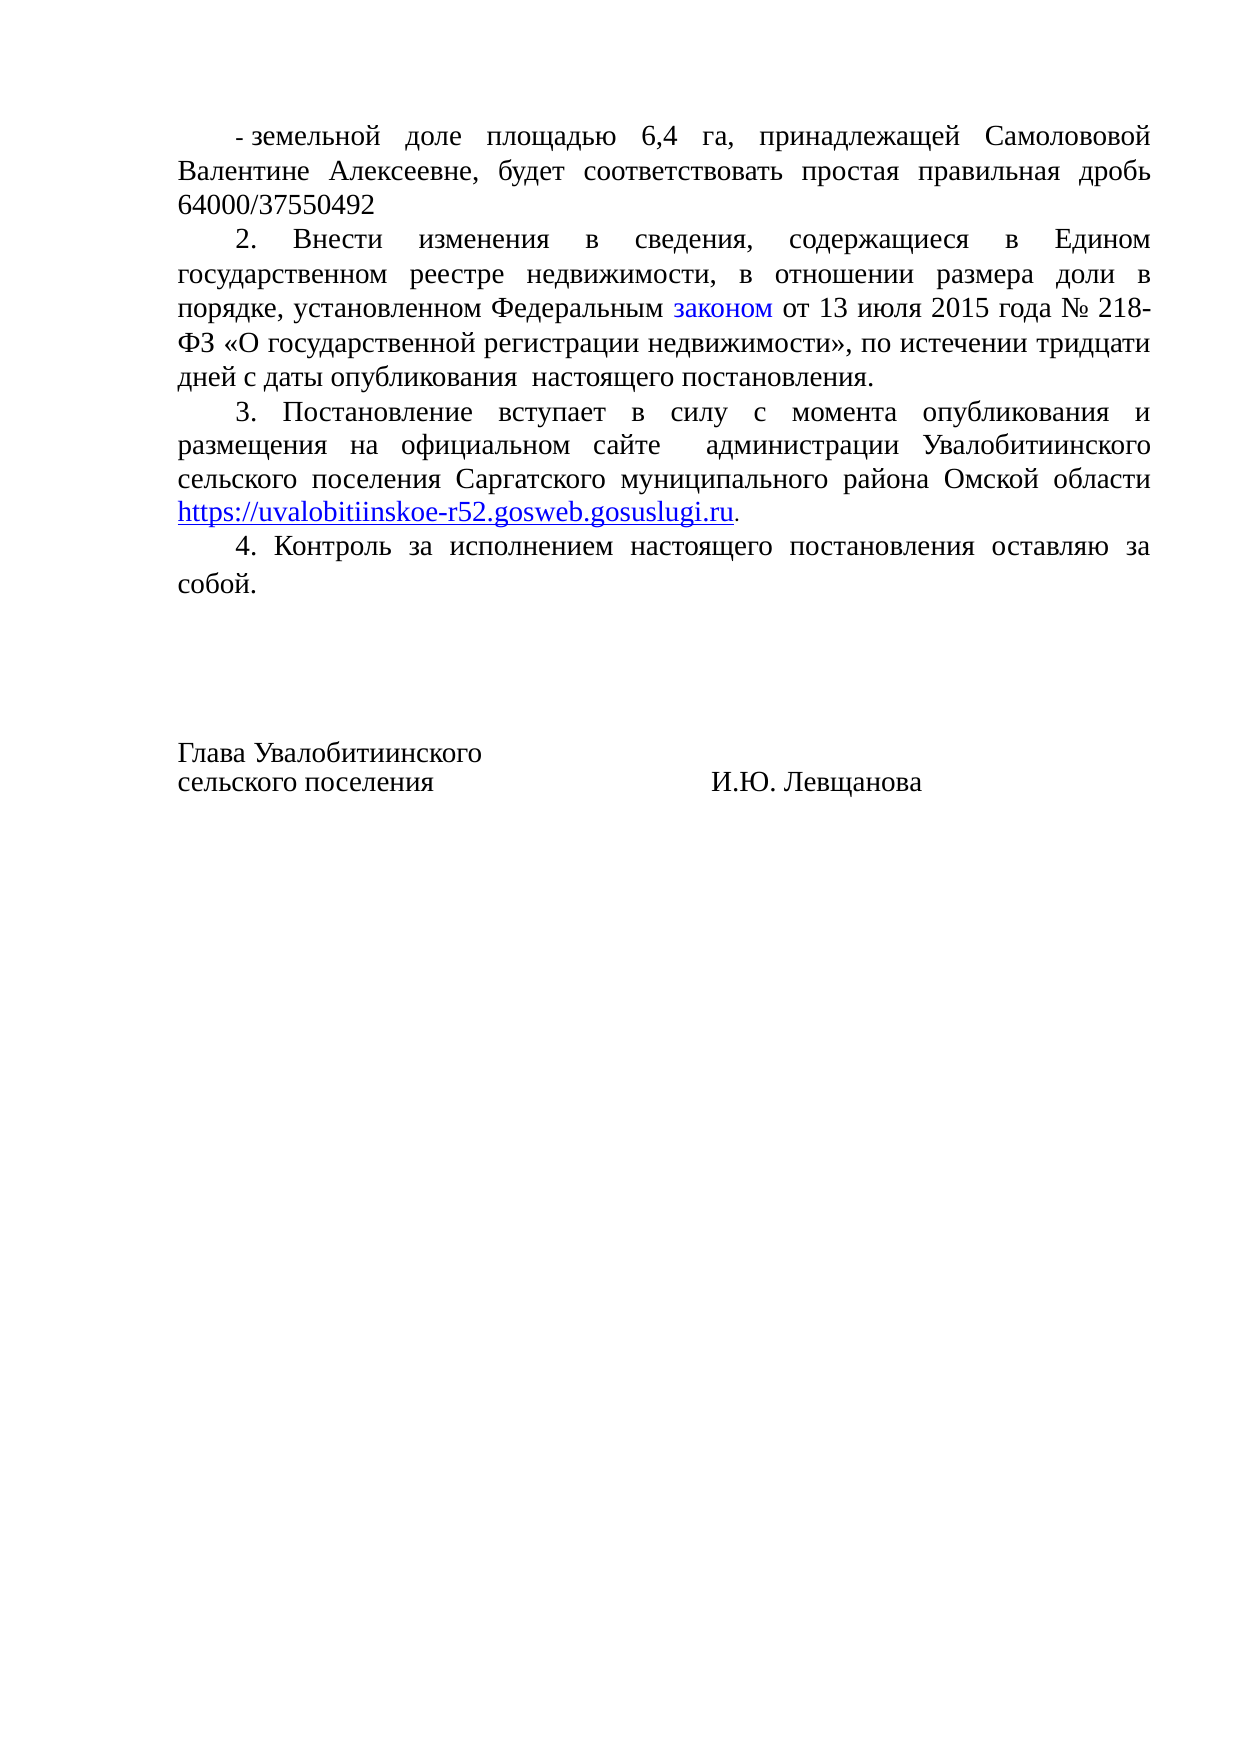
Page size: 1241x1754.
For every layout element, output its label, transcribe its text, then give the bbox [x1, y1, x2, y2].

text сельского поселения И.Ю. Левщанова [177, 768, 1152, 797]
text 3. Постановление вступает в силу с момента опубликования и размещения на официальном сайте администрации Увалобитиинского сельского поселения Саргатского муниципального района Омской области https://uvalobitiinskoe-r52.gosweb.gosuslugi.ru. [177, 394, 1152, 528]
list земельной доле площадью 6,4 га, принадлежащей Самолововой Валентине Алексеевне, будет соответствовать простая правильная дробь 64000/37550492 [177, 118, 1152, 221]
text 4. Контроль за исполнением настоящего постановления оставляю за собой. [177, 528, 1152, 600]
text Глава Увалобитиинского [177, 739, 1152, 768]
text 2. Внести изменения в сведения, содержащиеся в Едином государственном реестре недвижимости, в отношении размера доли в порядке, установленном Федеральным законом от 13 июля 2015 года № 218-ФЗ «О государственной регистрации недвижимости», по истечении тридцати дней с даты опубликования настоящего постановления. [177, 222, 1152, 393]
